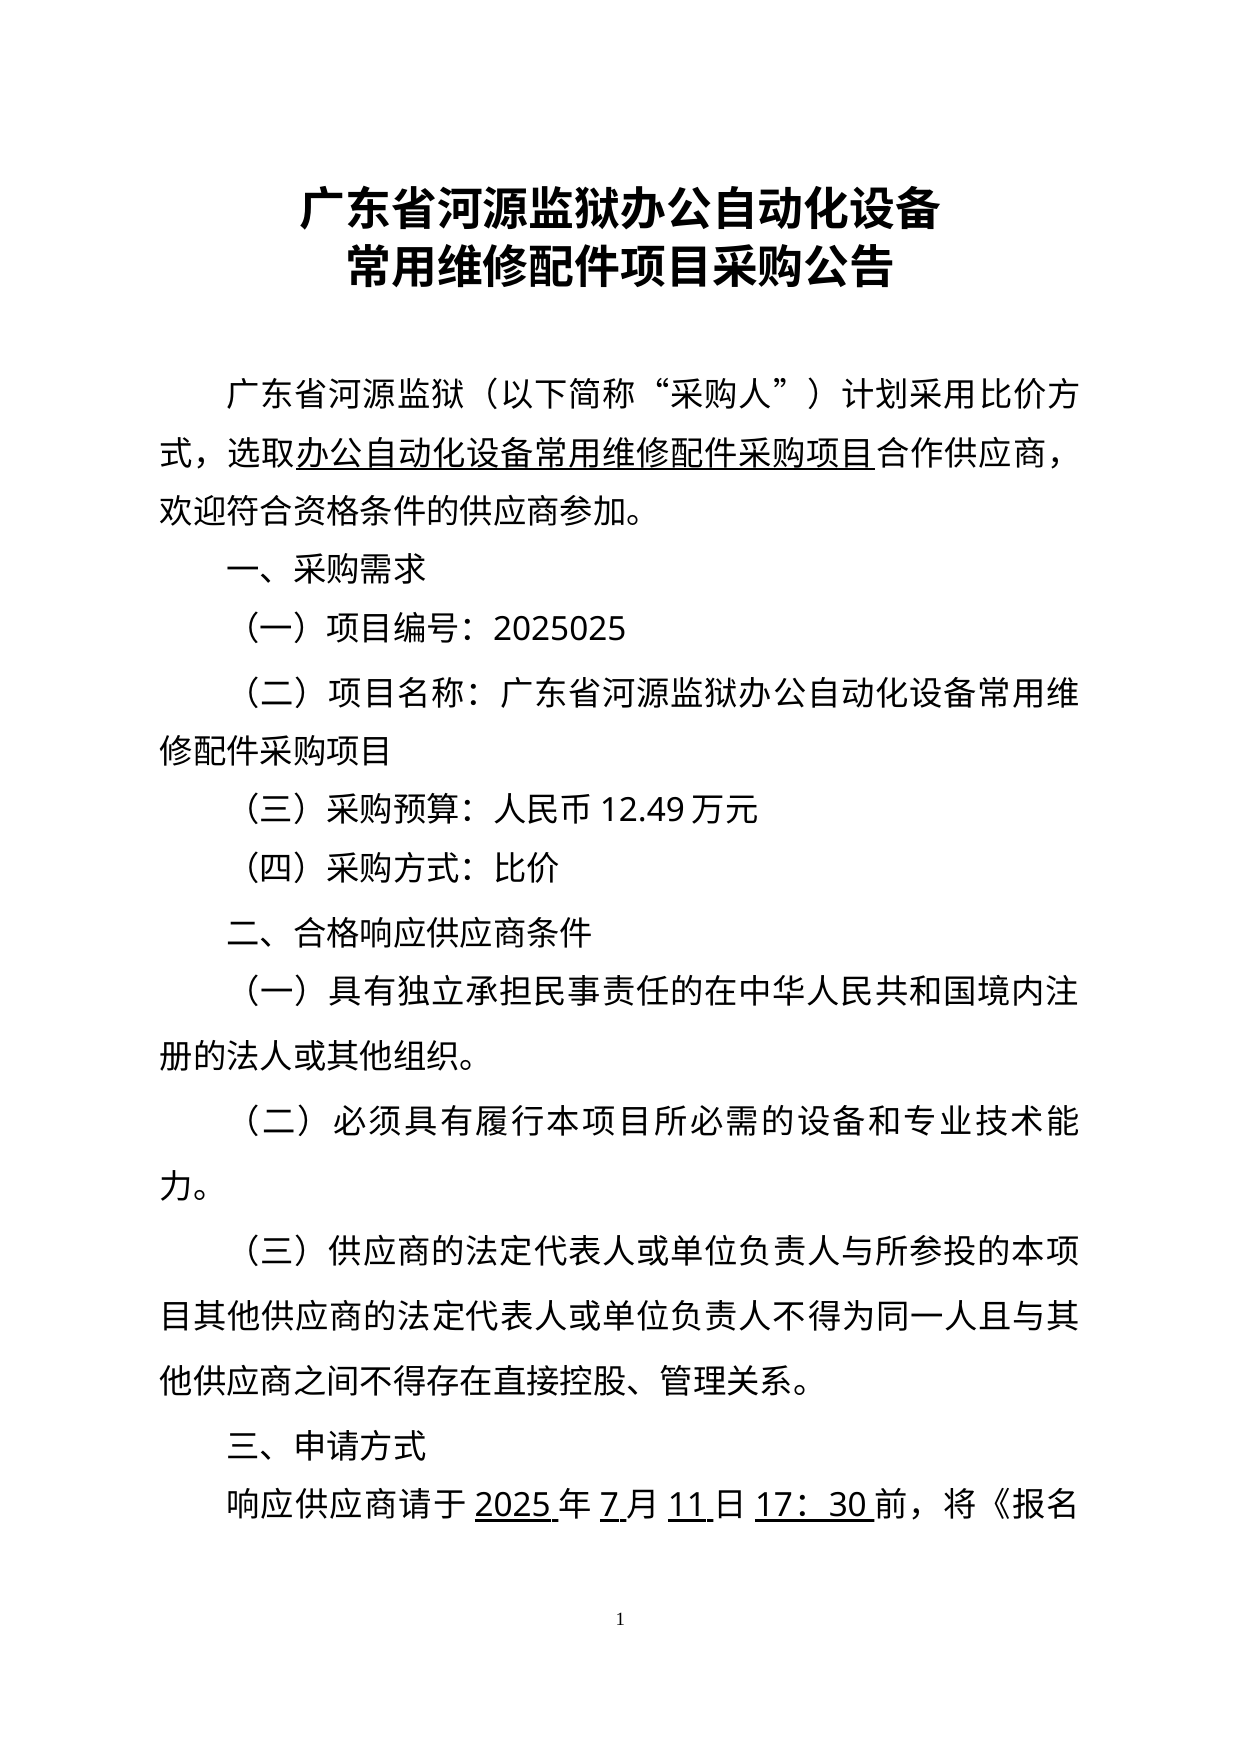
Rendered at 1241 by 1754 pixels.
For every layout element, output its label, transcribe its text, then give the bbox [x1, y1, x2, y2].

list （四）采购方式：比价 [159, 833, 1081, 898]
text （三）采购预算：人民币12.49万元 [159, 775, 1081, 833]
text 常用维修配件项目采购公告 [159, 237, 1081, 295]
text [159, 1470, 1081, 1535]
text 广东省河源监狱办公自动化设备 [159, 178, 1081, 237]
text （二）项目名称：广东省河源监狱办公自动化设备常用维修配件采购项目 [159, 658, 1081, 775]
text 广东省河源监狱（以下简称“采购人”）计划采用比价方式，选取办公自动化设备常用维修配件采购项目合作供应商，欢迎符合资格条件的供应商参加。 [159, 360, 1081, 535]
text 三、申请方式 [159, 1412, 1081, 1470]
text （三）供应商的法定代表人或单位负责人与所参投的本项目其他供应商的法定代表人或单位负责人不得为同一人且与其他供应商之间不得存在直接控股、管理关系。 [159, 1217, 1081, 1412]
text （一）具有独立承担民事责任的在中华人民共和国境内注册的法人或其他组织。 [159, 957, 1081, 1087]
text （一）项目编号：2025025 [159, 593, 1081, 658]
text （二）必须具有履行本项目所必需的设备和专业技术能力。 [159, 1087, 1081, 1217]
text 二、合格响应供应商条件 [159, 898, 1081, 957]
list 采购需求 [159, 535, 1081, 593]
